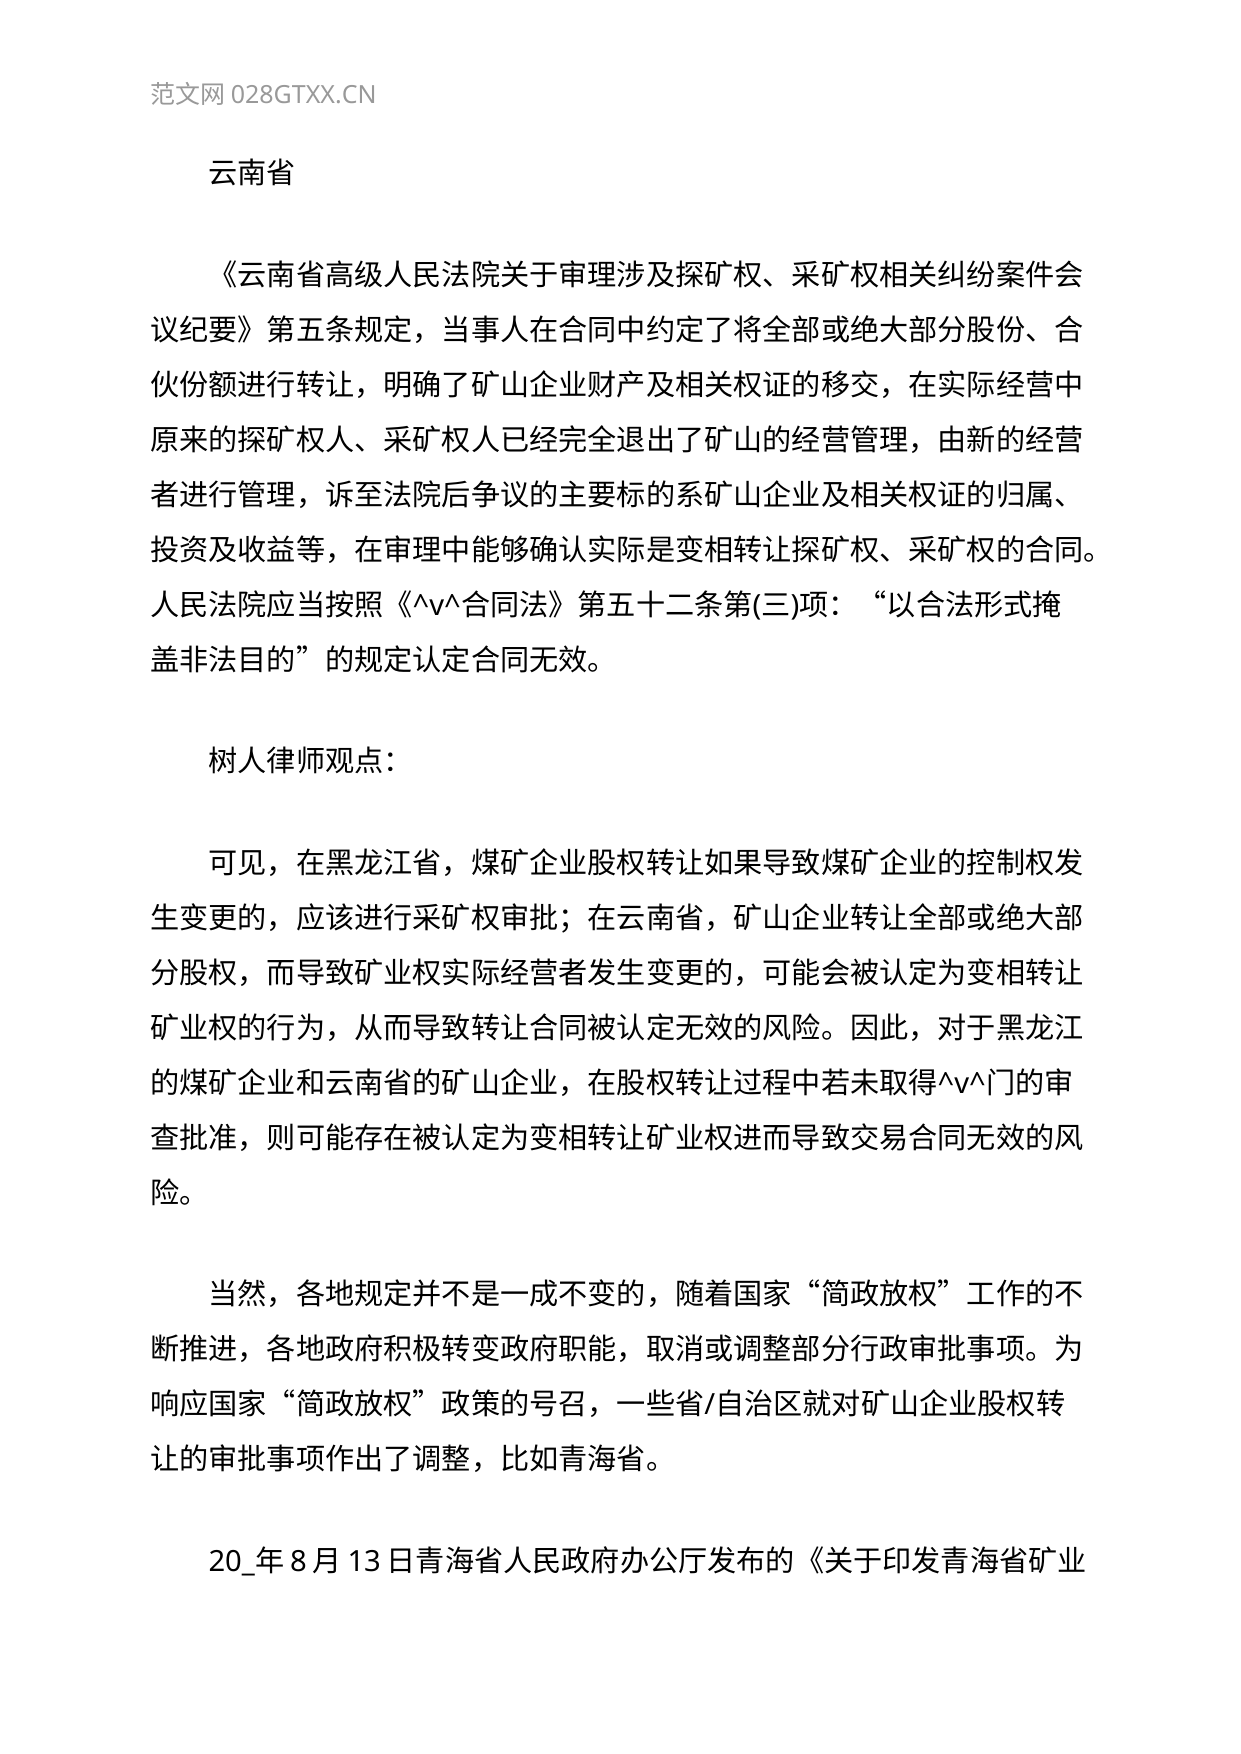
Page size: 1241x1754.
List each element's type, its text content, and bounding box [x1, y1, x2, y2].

text 当然，各地规定并不是一成不变的，随着国家“简政放权”工作的不断推进，各地政府积极转变政府职能，取消或调整部分行政审批事项。为响应国家“简政放权”政策的号召，一些省/自治区就对矿山企业股权转让的审批事项作出了调整，比如青海省。 [150, 1271, 1090, 1478]
text 《云南省高级人民法院关于审理涉及探矿权、采矿权相关纠纷案件会议纪要》第五条规定，当事人在合同中约定了将全部或绝大部分股份、合伙份额进行转让，明确了矿山企业财产及相关权证的移交，在实际经营中原来的探矿权人、采矿权人已经完全退出了矿山的经营管理，由新的经营者进行管理，诉至法院后争议的主要标的系矿山企业及相关权证的归属、投资及收益等，在审理中能够确认实际是变相转让探矿权、采矿权的合同。人民法院应当按照《^v^合同法》第五十二条第(三)项：“以合法形式掩盖非法目的”的规定认定合同无效。 [150, 252, 1090, 678]
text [150, 1537, 1090, 1580]
text 树人律师观点： [150, 738, 1090, 780]
text 云南省 [150, 150, 1090, 192]
text 可见，在黑龙江省，煤矿企业股权转让如果导致煤矿企业的控制权发生变更的，应该进行采矿权审批；在云南省，矿山企业转让全部或绝大部分股权，而导致矿业权实际经营者发生变更的，可能会被认定为变相转让矿业权的行为，从而导致转让合同被认定无效的风险。因此，对于黑龙江的煤矿企业和云南省的矿山企业，在股权转让过程中若未取得^v^门的审查批准，则可能存在被认定为变相转让矿业权进而导致交易合同无效的风险。 [150, 840, 1090, 1211]
